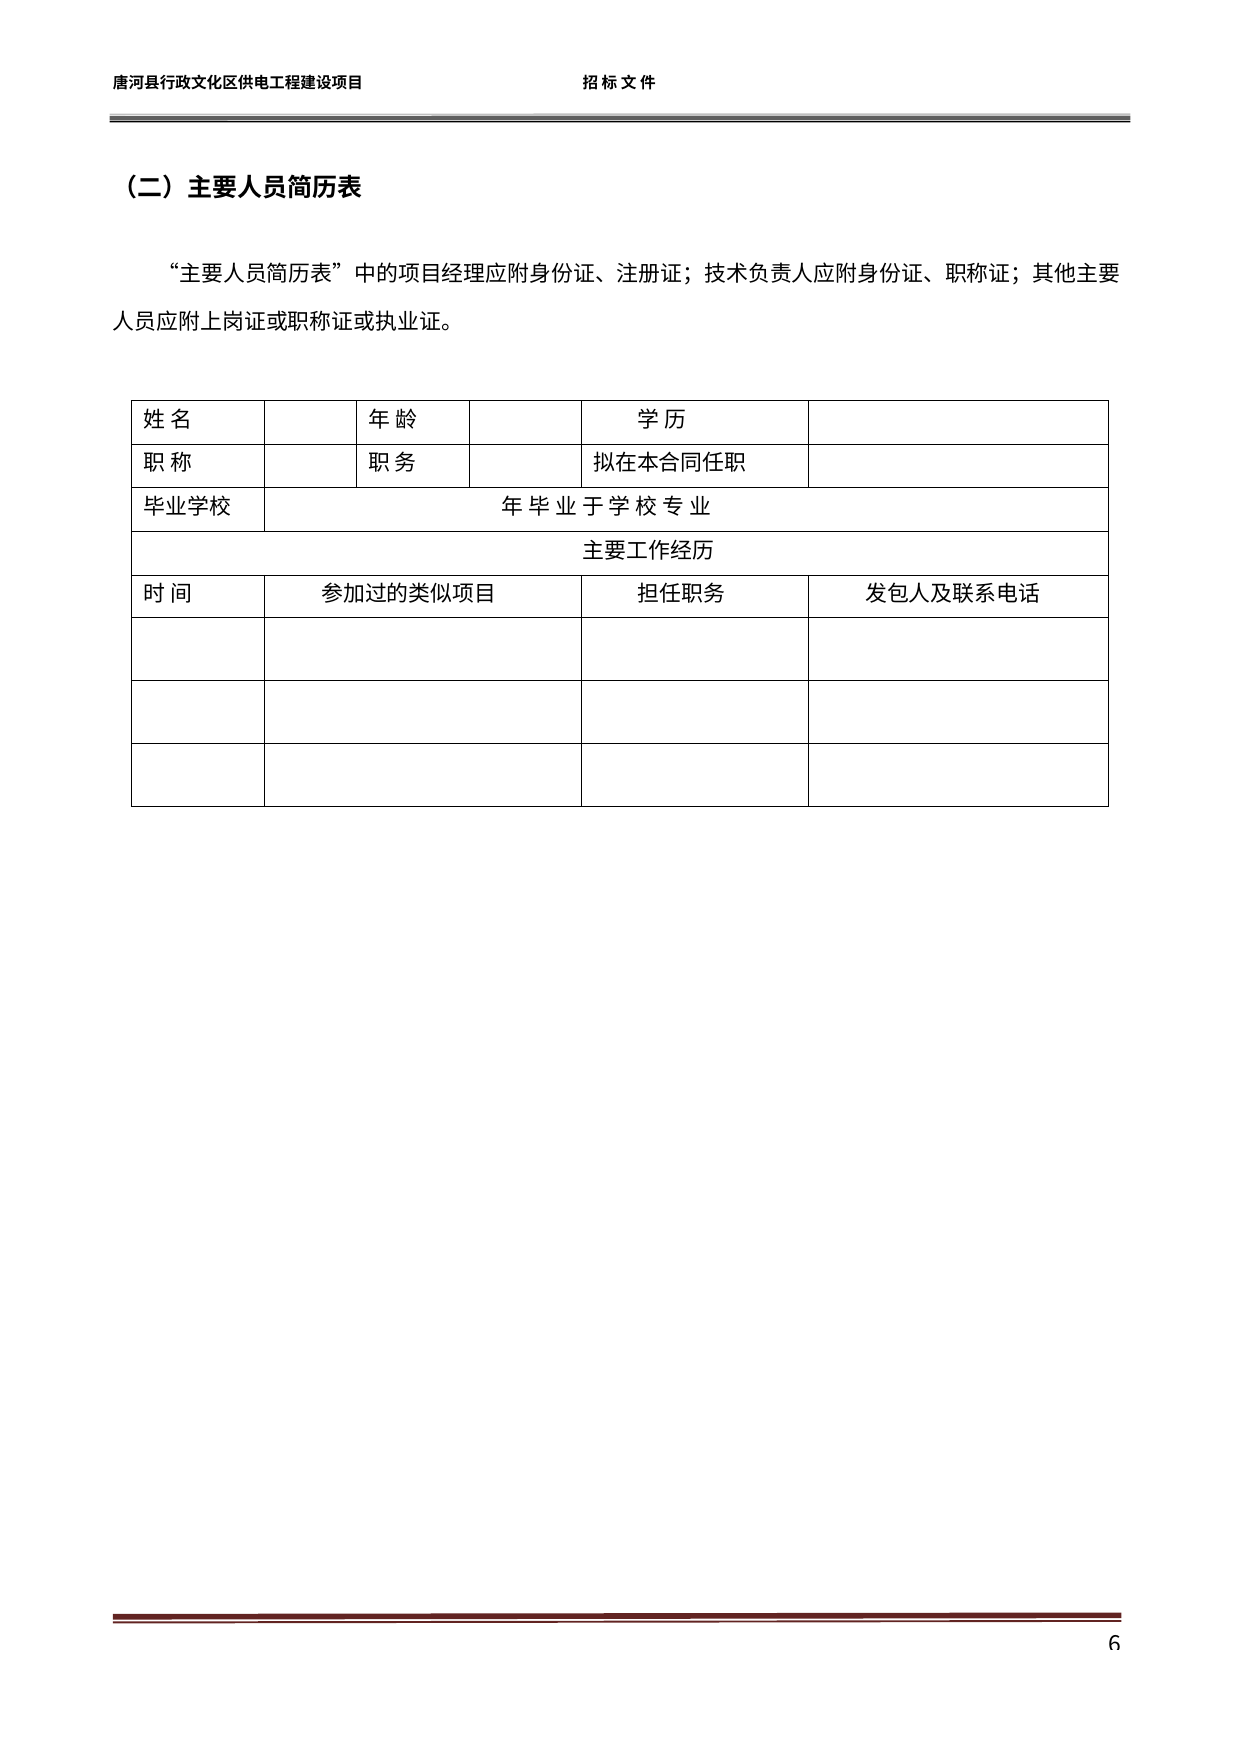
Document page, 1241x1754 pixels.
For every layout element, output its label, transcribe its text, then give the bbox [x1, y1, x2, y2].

text （二）主要人员简历表 [113, 168, 1205, 204]
table_cell 时 间 [132, 576, 264, 617]
table_cell [132, 744, 264, 806]
table_header [470, 401, 581, 443]
table_cell [132, 681, 264, 743]
table_cell [265, 681, 581, 743]
table_header 姓 名 [132, 401, 264, 443]
table_cell [265, 618, 581, 680]
table_cell [582, 618, 808, 680]
table_cell [582, 681, 808, 743]
table_header 年 龄 [357, 401, 469, 443]
table_header [809, 401, 1108, 443]
table_cell 毕业学校 [132, 488, 264, 531]
table_cell 年 毕 业 于 学 校 专 业 [265, 488, 1108, 531]
table_cell 主要工作经历 [132, 532, 1108, 575]
table_cell [582, 744, 808, 806]
table_cell [809, 681, 1108, 743]
text “主要人员简历表”中的项目经理应附身份证、注册证；技术负责人应附身份证、职称证；其他主要人员应附上岗证或职称证或执业证。 [113, 256, 1121, 336]
table_cell [809, 445, 1108, 487]
table_cell [470, 445, 581, 487]
table_cell [265, 445, 356, 487]
table_cell 发包人及联系电话 [809, 576, 1108, 617]
table_cell [809, 744, 1108, 806]
table_cell 担任职务 [582, 576, 808, 617]
table_cell 拟在本合同任职 [582, 445, 808, 487]
table_header 学 历 [582, 401, 808, 443]
table_cell [132, 618, 264, 680]
table_cell 参加过的类似项目 [265, 576, 581, 617]
table_cell [809, 618, 1108, 680]
table_cell 职 务 [357, 445, 469, 487]
table_cell 职 称 [132, 445, 264, 487]
table_cell [265, 744, 581, 806]
table_header [265, 401, 356, 443]
